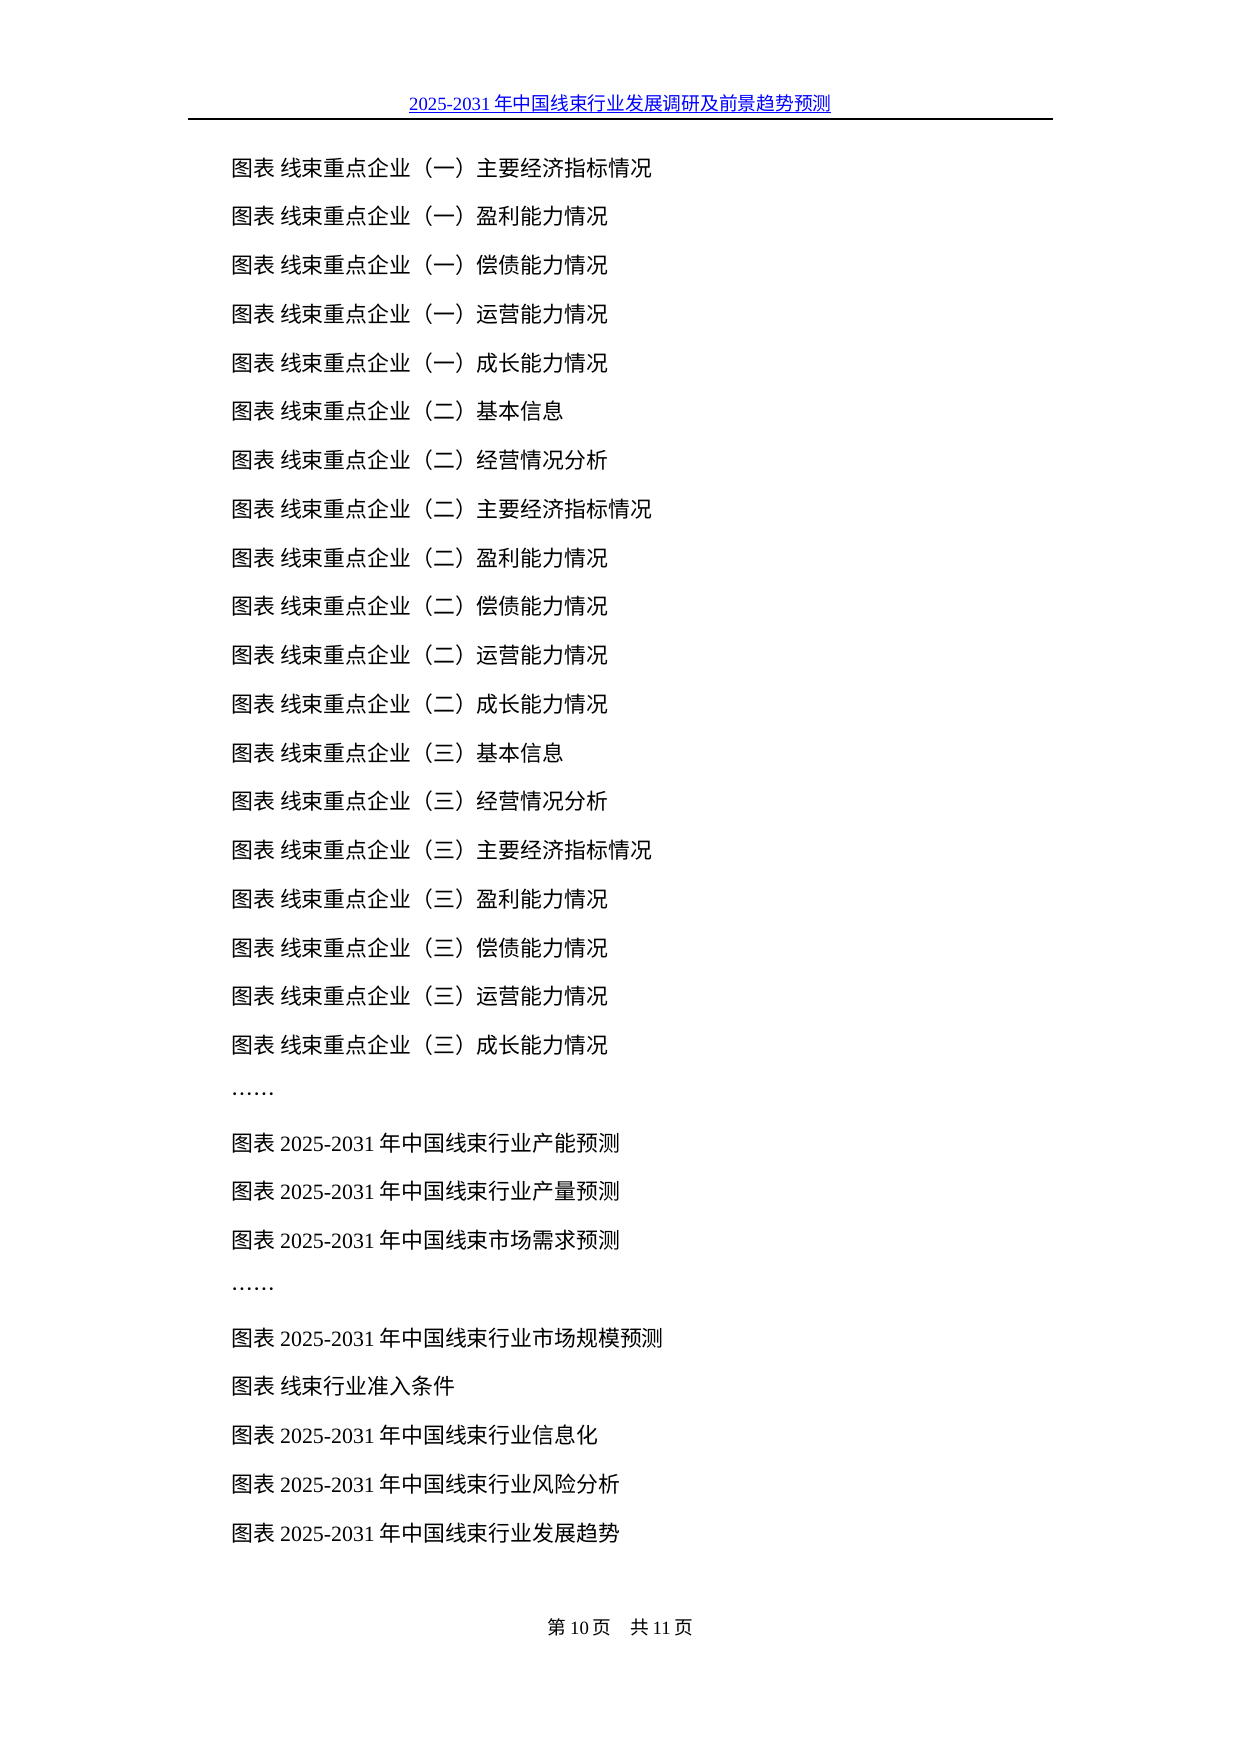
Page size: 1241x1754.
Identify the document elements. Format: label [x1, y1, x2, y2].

text [187, 150, 1053, 1548]
